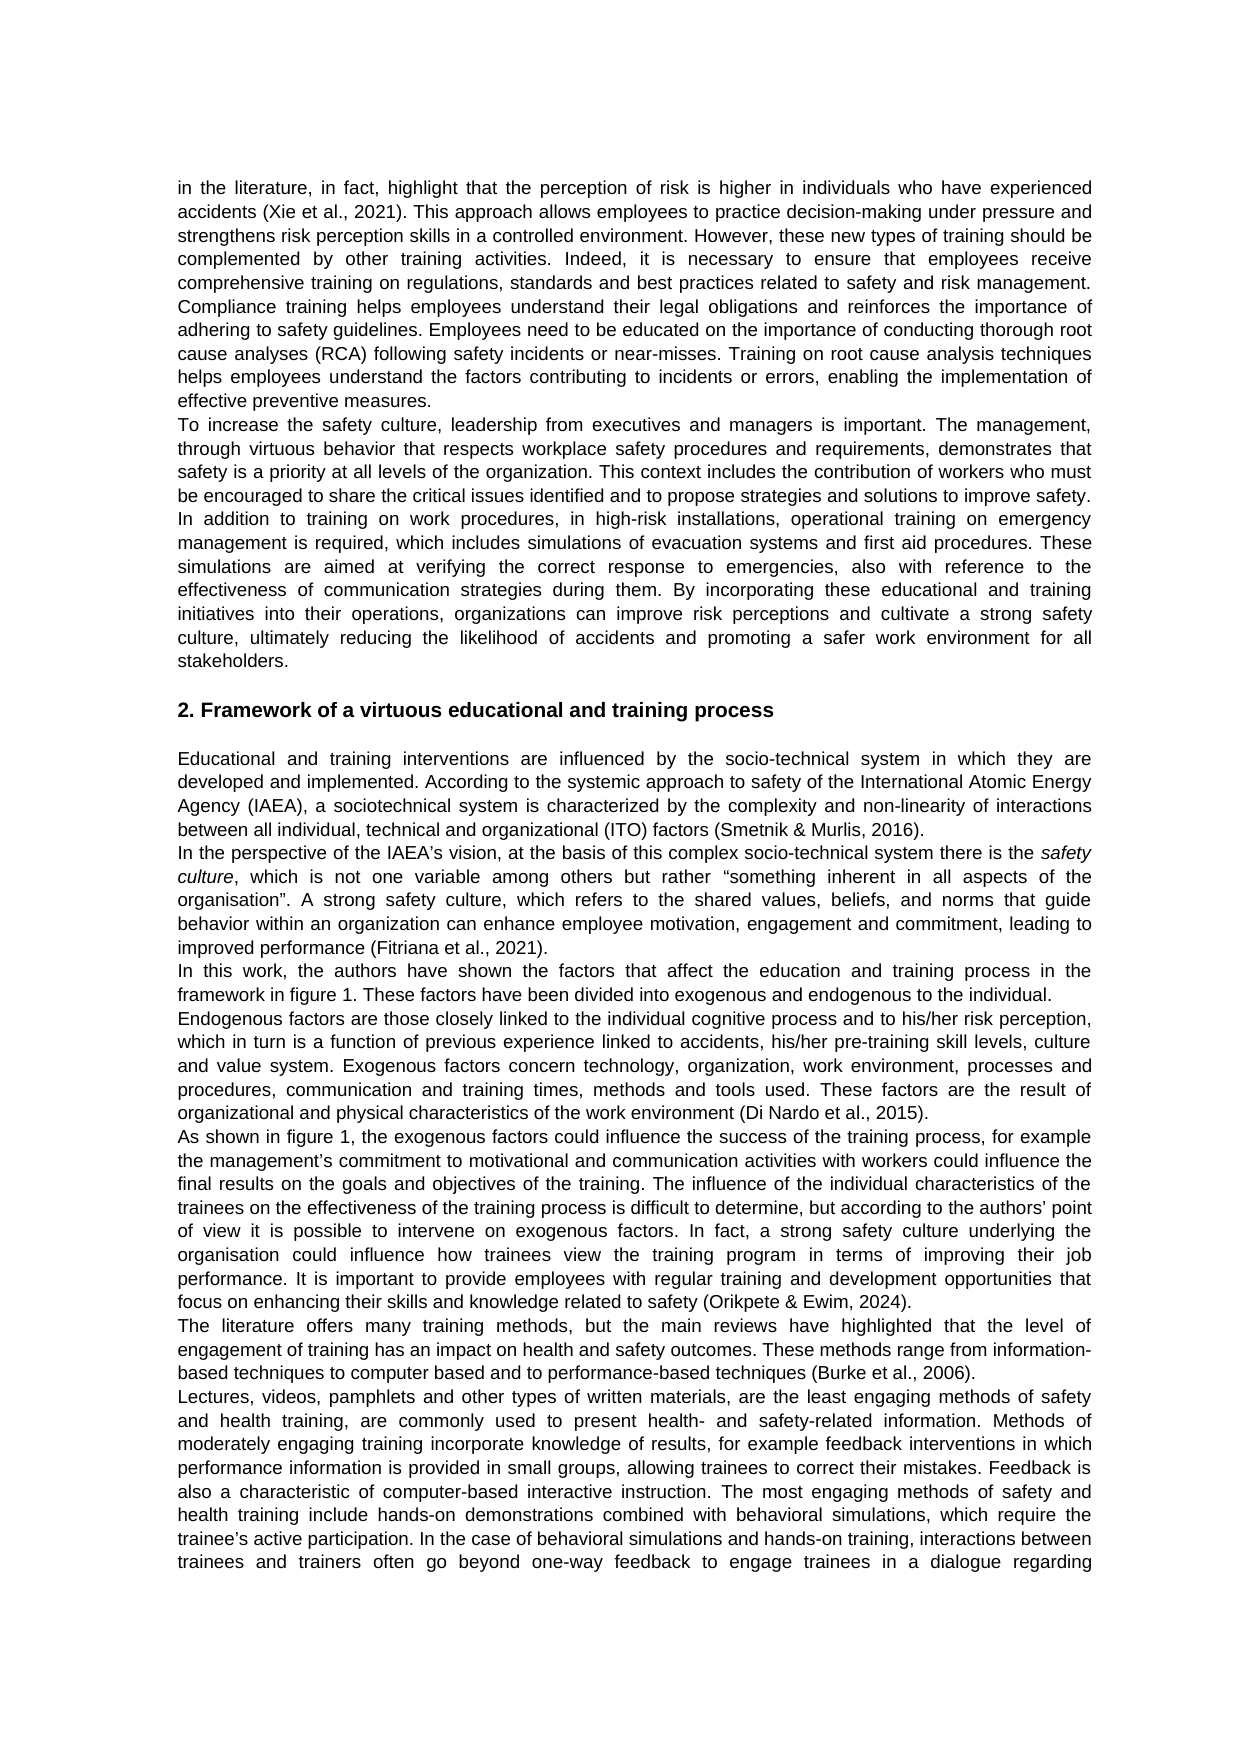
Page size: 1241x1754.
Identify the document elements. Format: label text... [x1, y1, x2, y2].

text In the perspective of the IAEA’s vision, at the basis of this complex socio-technical system there is the safety culture, which is not one variable among others but rather “something inherent in all aspects of the organisation”. A strong safety culture, which refers to the shared values, beliefs, and norms that guide behavior within an organization can enhance employee motivation, engagement and commitment, leading to improved performance (Fitriana et al., 2021). [177, 842, 1092, 958]
text Educational and training interventions are influenced by the socio-technical system in which they are developed and implemented. According to the systemic approach to safety of the International Atomic Energy Agency (IAEA), a sociotechnical system is characterized by the complexity and non-linearity of interactions between all individual, technical and organizational (ITO) factors (Smetnik & Murlis, 2016). [177, 747, 1092, 840]
text 2. Framework of a virtuous educational and training process [177, 697, 1092, 721]
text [177, 177, 1092, 412]
text The literature offers many training methods, but the main reviews have highlighted that the level of engagement of training has an impact on health and safety outcomes. These methods range from information-based techniques to computer based and to performance-based techniques (Burke et al., 2006). [177, 1315, 1092, 1384]
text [177, 1386, 1092, 1573]
text To increase the safety culture, leadership from executives and managers is important. The management, through virtuous behavior that respects workplace safety procedures and requirements, demonstrates that safety is a priority at all levels of the organization. This context includes the contribution of workers who must be encouraged to share the critical issues identified and to propose strategies and solutions to improve safety. In addition to training on work procedures, in high-risk installations, operational training on emergency management is required, which includes simulations of evacuation systems and first aid procedures. These simulations are aimed at verifying the correct response to emergencies, also with reference to the effectiveness of communication strategies during them. By incorporating these educational and training initiatives into their operations, organizations can improve risk perceptions and cultivate a strong safety culture, ultimately reducing the likelihood of accidents and promoting a safer work environment for all stakeholders. [177, 414, 1092, 672]
text As shown in figure 1, the exogenous factors could influence the success of the training process, for example the management’s commitment to motivational and communication activities with workers could influence the final results on the goals and objectives of the training. The influence of the individual characteristics of the trainees on the effectiveness of the training process is difficult to determine, but according to the authors’ point of view it is possible to intervene on exogenous factors. In fact, a strong safety culture underlying the organisation could influence how trainees view the training program in terms of improving their job performance. It is important to provide employees with regular training and development opportunities that focus on enhancing their skills and knowledge related to safety (Orikpete & Ewim, 2024). [177, 1126, 1092, 1313]
text In this work, the authors have shown the factors that affect the education and training process in the framework in figure 1. These factors have been divided into exogenous and endogenous to the individual. [177, 960, 1092, 1005]
text Endogenous factors are those closely linked to the individual cognitive process and to his/her risk perception, which in turn is a function of previous experience linked to accidents, his/her pre-training skill levels, culture and value system. Exogenous factors concern technology, organization, work environment, processes and procedures, communication and training times, methods and tools used. These factors are the result of organizational and physical characteristics of the work environment (Di Nardo et al., 2015). [177, 1007, 1092, 1124]
